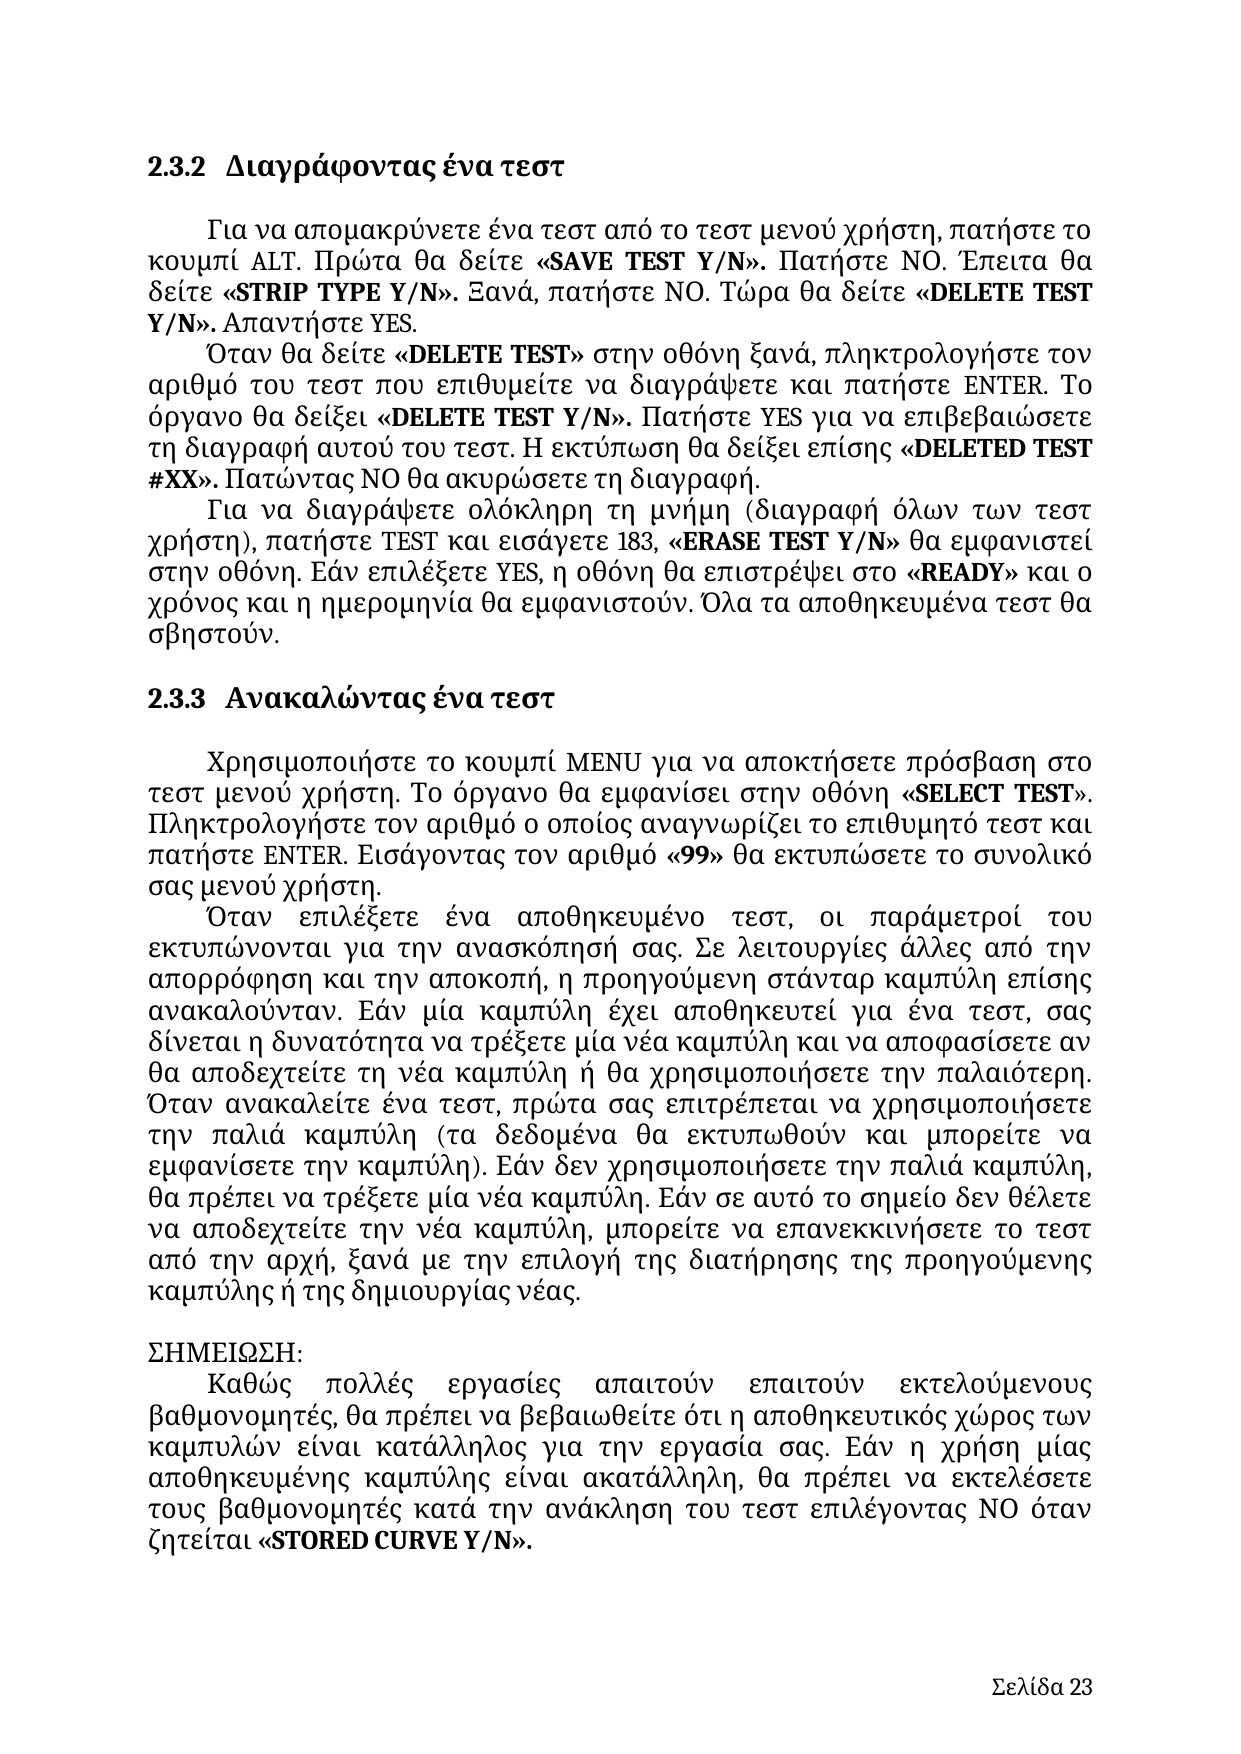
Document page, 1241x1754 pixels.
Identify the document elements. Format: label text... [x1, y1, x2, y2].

text ΣΗΜΕΙΩΣΗ: [148, 1338, 1093, 1369]
text Καθώς πολλές εργασίες απαιτούν επαιτούν εκτελούμενους βαθμονομητές, θα πρέπει να βεβαιωθείτε ότι η αποθηκευτικός χώρος των καμπυλών είναι κατάλληλος για την εργασία σας. Εάν η χρήση μίας αποθηκευμένης καμπύλης είναι ακατάλληλη, θα πρέπει να εκτελέσετε τους βαθμονομητές κατά την ανάκληση του τεστ επιλέγοντας ΝΟ όταν ζητείται «STORED CURVE Y/N». [148, 1369, 1093, 1556]
text Όταν επιλέξετε ένα αποθηκευμένο τεστ, οι παράμετροί του εκτυπώνονται για την ανασκόπησή σας. Σε λειτουργίες άλλες από την απορρόφηση και την αποκοπή, η προηγούμενη στάνταρ καμπύλη επίσης ανακαλούνταν. Εάν μία καμπύλη έχει αποθηκευτεί για ένα τεστ, σας δίνεται η δυνατότητα να τρέξετε μία νέα καμπύλη και να αποφασίσετε αν θα αποδεχτείτε τη νέα καμπύλη ή θα χρησιμοποιήσετε την παλαιότερη. Όταν ανακαλείτε ένα τεστ, πρώτα σας επιτρέπεται να χρησιμοποιήσετε την παλιά καμπύλη (τα δεδομένα θα εκτυπωθούν και μπορείτε να εμφανίσετε την καμπύλη). Εάν δεν χρησιμοποιήσετε την παλιά καμπύλη, θα πρέπει να τρέξετε μία νέα καμπύλη. Εάν σε αυτό το σημείο δεν θέλετε να αποδεχτείτε την νέα καμπύλη, μπορείτε να επανεκκινήσετε το τεστ από την αρχή, ξανά με την επιλογή της διατήρησης της προηγούμενης καμπύλης ή της δημιουργίας νέας. [148, 902, 1093, 1307]
text 2.3.2 Διαγράφοντας ένα τεστ [148, 150, 1093, 183]
text Χρησιμοποιήστε το κουμπί MENU για να αποκτήσετε πρόσβαση στο τεστ μενού χρήστη. Το όργανο θα εμφανίσει στην οθόνη «SELECT TEST». Πληκτρολογήστε τον αριθμό ο οποίος αναγνωρίζει το επιθυμητό τεστ και πατήστε ENTER. Εισάγοντας τον αριθμό «99» θα εκτυπώσετε το συνολικό σας μενού χρήστη. [148, 747, 1093, 902]
text Για να απομακρύνετε ένα τεστ από το τεστ μενού χρήστη, πατήστε το κουμπί ALT. Πρώτα θα δείτε «SAVE TEST Y/N». Πατήστε ΝΟ. Έπειτα θα δείτε «STRIP TYPE Y/N». Ξανά, πατήστε ΝΟ. Τώρα θα δείτε «DELETE TEST Y/N». Απαντήστε YES. [148, 215, 1093, 339]
text 2.3.3 Ανακαλώντας ένα τεστ [148, 682, 1093, 715]
text Για να διαγράψετε ολόκληρη τη μνήμη (διαγραφή όλων των τεστ χρήστη), πατήστε TEST και εισάγετε 183, «ERASE TEST Y/N» θα εμφανιστεί στην οθόνη. Εάν επιλέξετε YES, η οθόνη θα επιστρέψει στο «READY» και ο χρόνος και η ημερομηνία θα εμφανιστούν. Όλα τα αποθηκευμένα τεστ θα σβηστούν. [148, 495, 1093, 651]
text Όταν θα δείτε «DELETE TEST» στην οθόνη ξανά, πληκτρολογήστε τον αριθμό του τεστ που επιθυμείτε να διαγράψετε και πατήστε ENTER. Το όργανο θα δείξει «DELETE TEST Y/N». Πατήστε YES για να επιβεβαιώσετε τη διαγραφή αυτού του τεστ. Η εκτύπωση θα δείξει επίσης «DELETED TEST #XX». Πατώντας ΝΟ θα ακυρώσετε τη διαγραφή. [148, 339, 1093, 495]
